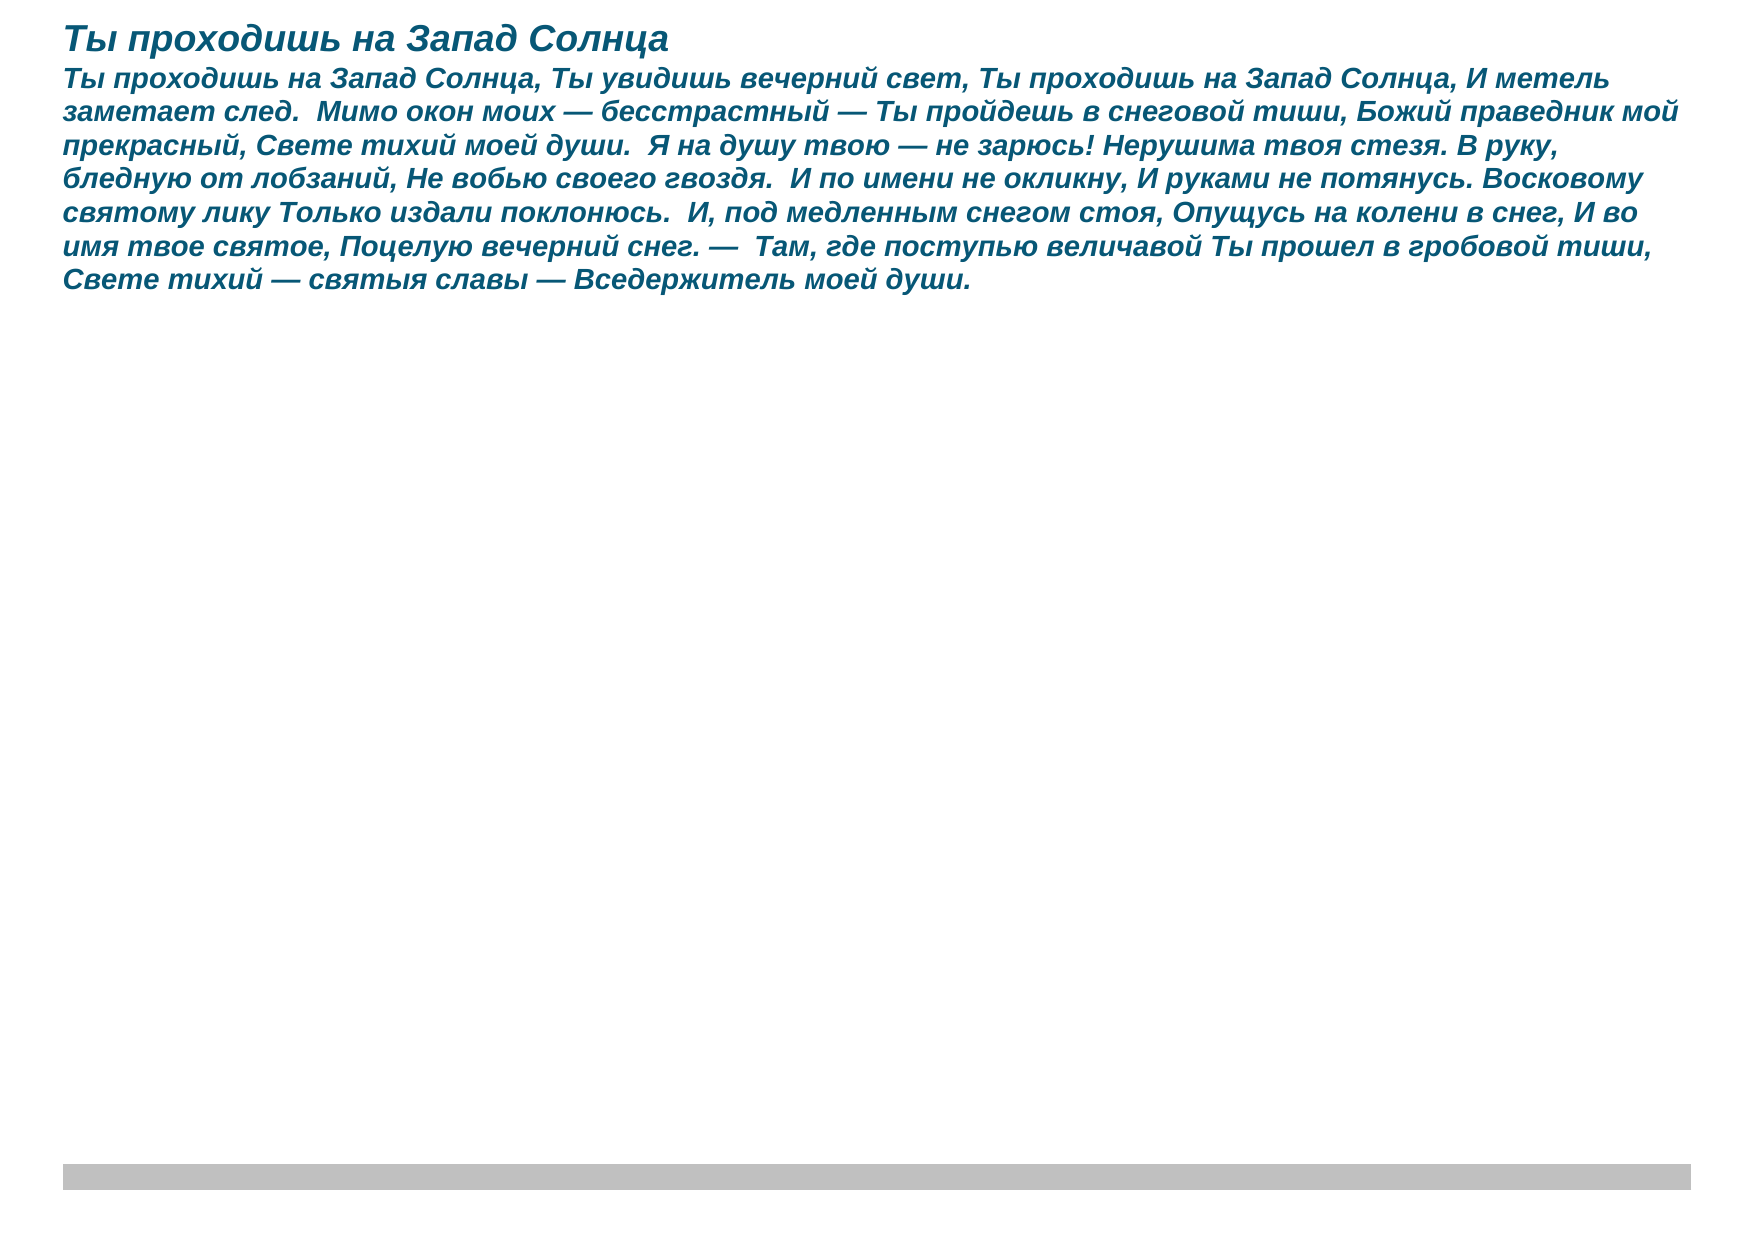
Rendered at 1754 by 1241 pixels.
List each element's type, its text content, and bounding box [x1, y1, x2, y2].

text Ты проходишь на Запад Солнца, [62, 61, 1691, 296]
subtitle Ты проходишь на Запад Солнца [62, 17, 1691, 60]
